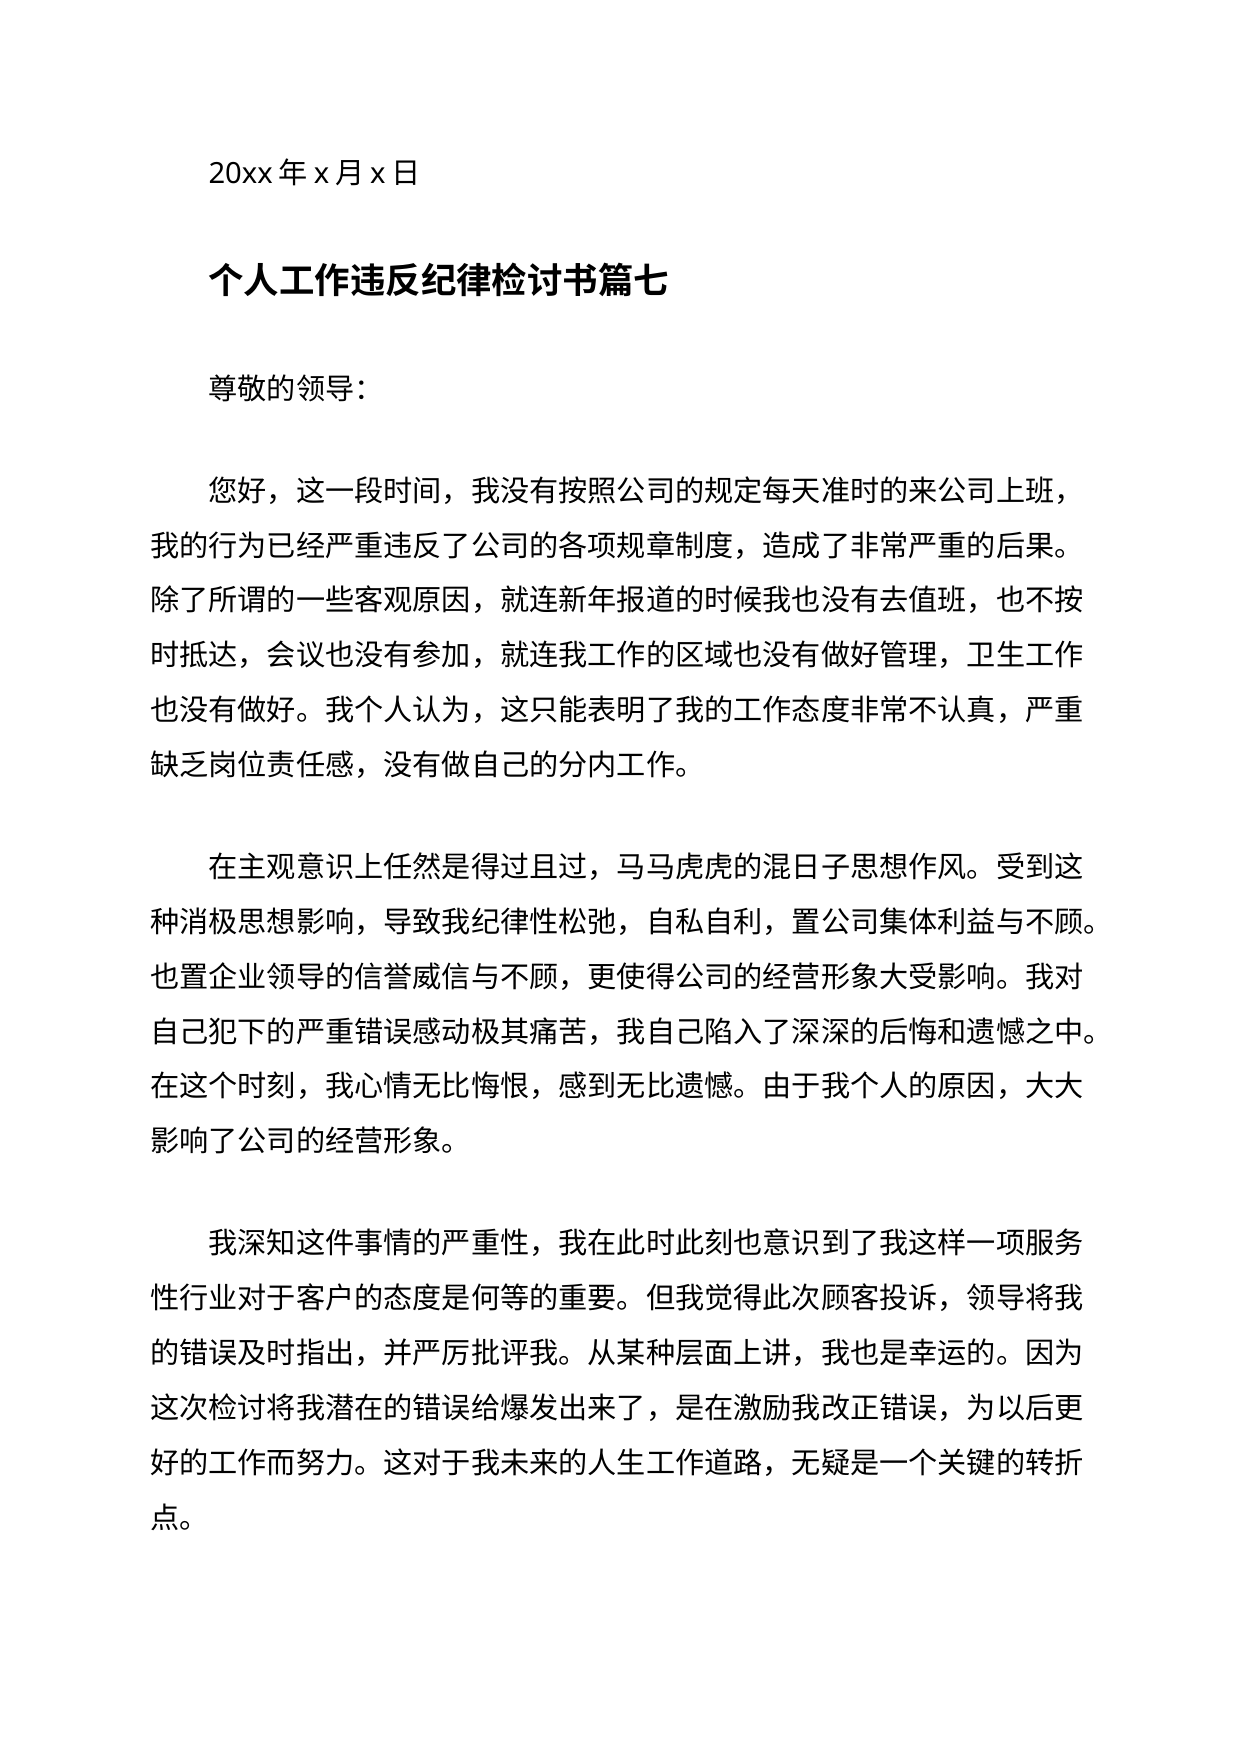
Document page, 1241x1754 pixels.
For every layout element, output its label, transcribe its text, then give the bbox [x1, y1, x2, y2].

text 20xx年x月x日 [150, 150, 1090, 192]
text 尊敬的领导： [150, 365, 1090, 408]
text 您好，这一段时间，我没有按照公司的规定每天准时的来公司上班，我的行为已经严重违反了公司的各项规章制度，造成了非常严重的后果。除了所谓的一些客观原因，就连新年报道的时候我也没有去值班，也不按时抵达，会议也没有参加，就连我工作的区域也没有做好管理，卫生工作也没有做好。我个人认为，这只能表明了我的工作态度非常不认真，严重缺乏岗位责任感，没有做自己的分内工作。 [150, 467, 1090, 784]
text 我深知这件事情的严重性，我在此时此刻也意识到了我这样一项服务性行业对于客户的态度是何等的重要。但我觉得此次顾客投诉，领导将我的错误及时指出，并严厉批评我。从某种层面上讲，我也是幸运的。因为这次检讨将我潜在的错误给爆发出来了，是在激励我改正错误，为以后更好的工作而努力。这对于我未来的人生工作道路，无疑是一个关键的转折点。 [150, 1220, 1090, 1536]
text 在主观意识上任然是得过且过，马马虎虎的混日子思想作风。受到这种消极思想影响，导致我纪律性松弛，自私自利，置公司集体利益与不顾。也置企业领导的信誉威信与不顾，更使得公司的经营形象大受影响。我对自己犯下的严重错误感动极其痛苦，我自己陷入了深深的后悔和遗憾之中。在这个时刻，我心情无比悔恨，感到无比遗憾。由于我个人的原因，大大影响了公司的经营形象。 [150, 843, 1090, 1160]
text 个人工作违反纪律检讨书篇七 [150, 252, 1090, 303]
